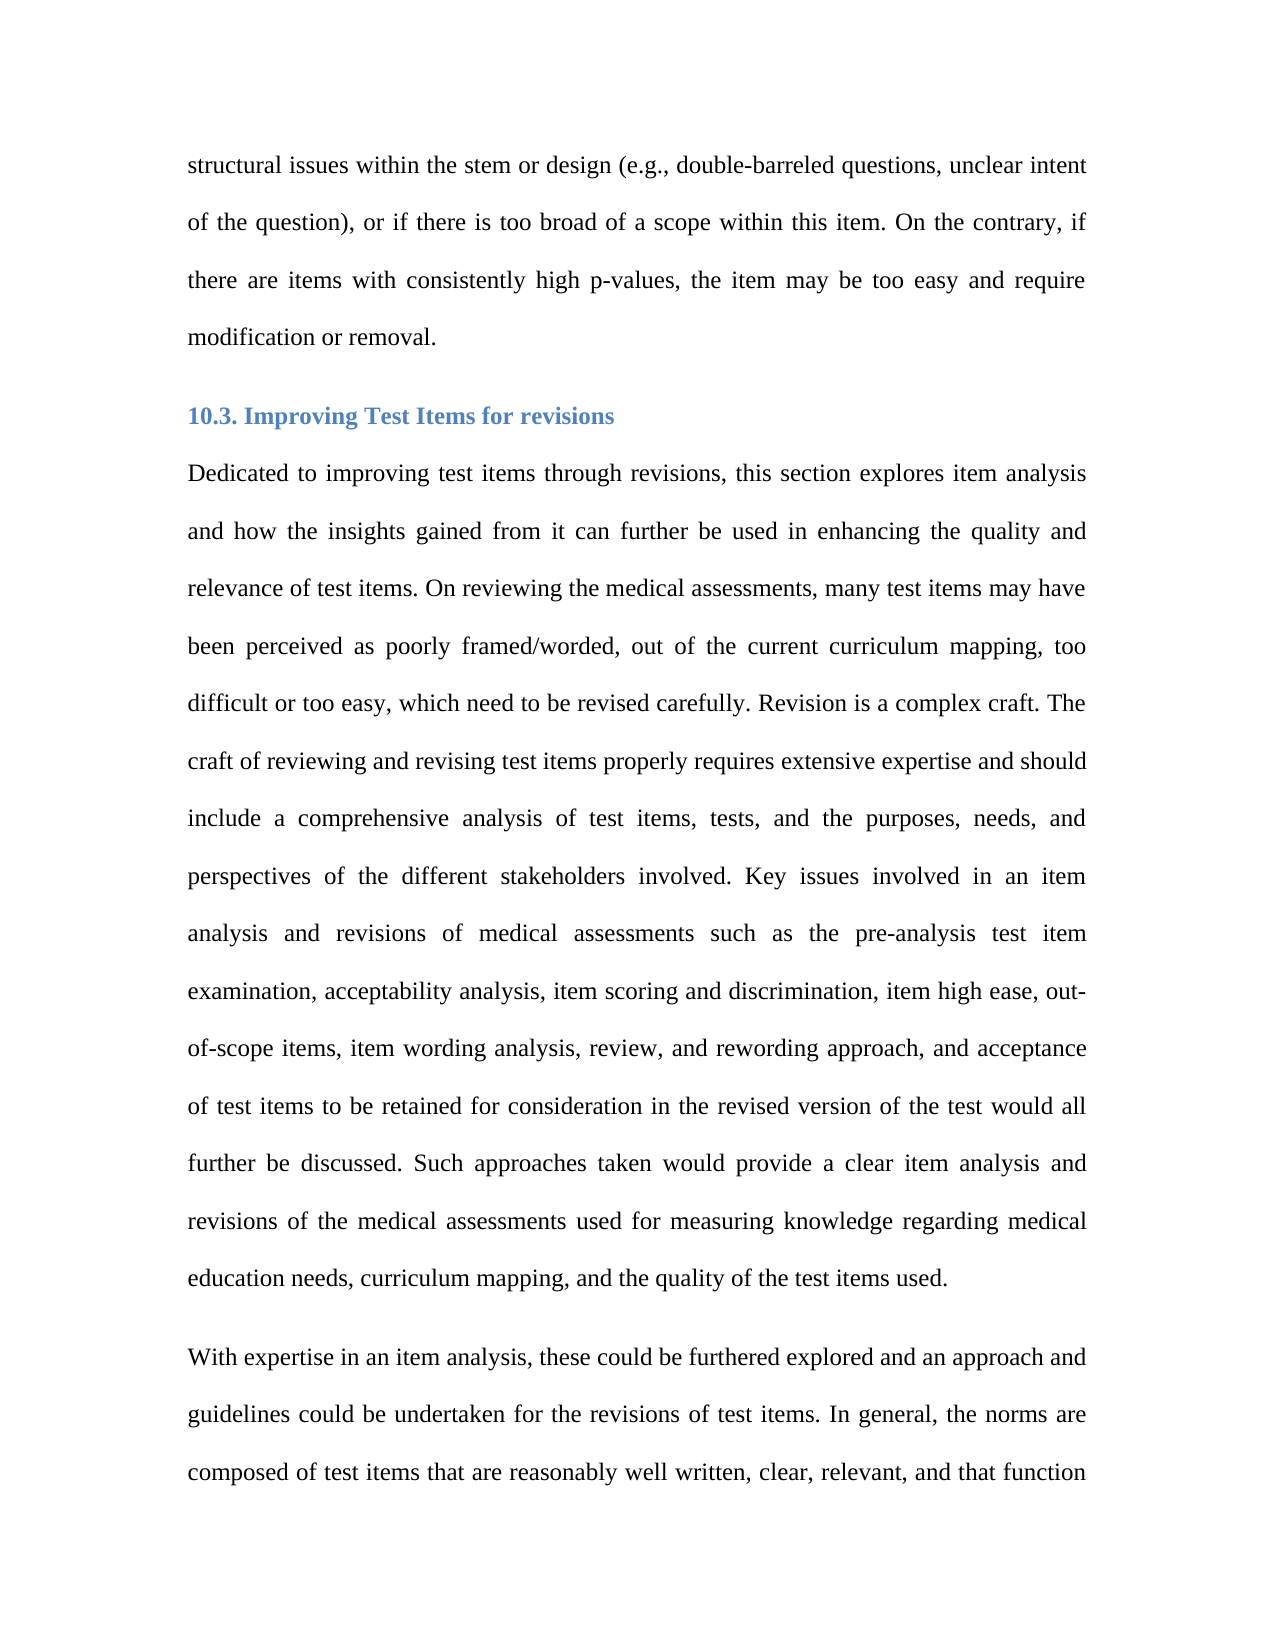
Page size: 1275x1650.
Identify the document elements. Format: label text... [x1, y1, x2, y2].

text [187, 1342, 1087, 1485]
text Dedicated to improving test items through revisions, this section explores item analysis and how the insights gained from it can further be used in enhancing the quality and relevance of test items. On reviewing the medical assessments, many test items may have been perceived as poorly framed/worded, out of the current curriculum mapping, too difficult or too easy, which need to be revised carefully. Revision is a complex craft. The craft of reviewing and revising test items properly requires extensive expertise and should include a comprehensive analysis of test items, tests, and the purposes, needs, and perspectives of the different stakeholders involved. Key issues involved in an item analysis and revisions of medical assessments such as the pre-analysis test item examination, acceptability analysis, item scoring and discrimination, item high ease, out-of-scope items, item wording analysis, review, and rewording approach, and acceptance of test items to be retained for consideration in the revised version of the test would all further be discussed. Such approaches taken would provide a clear item analysis and revisions of the medical assessments used for measuring knowledge regarding medical education needs, curriculum mapping, and the quality of the test items used. [187, 458, 1087, 1292]
subtitle 10.3. Improving Test Items for revisions [187, 401, 1087, 429]
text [187, 150, 1087, 351]
